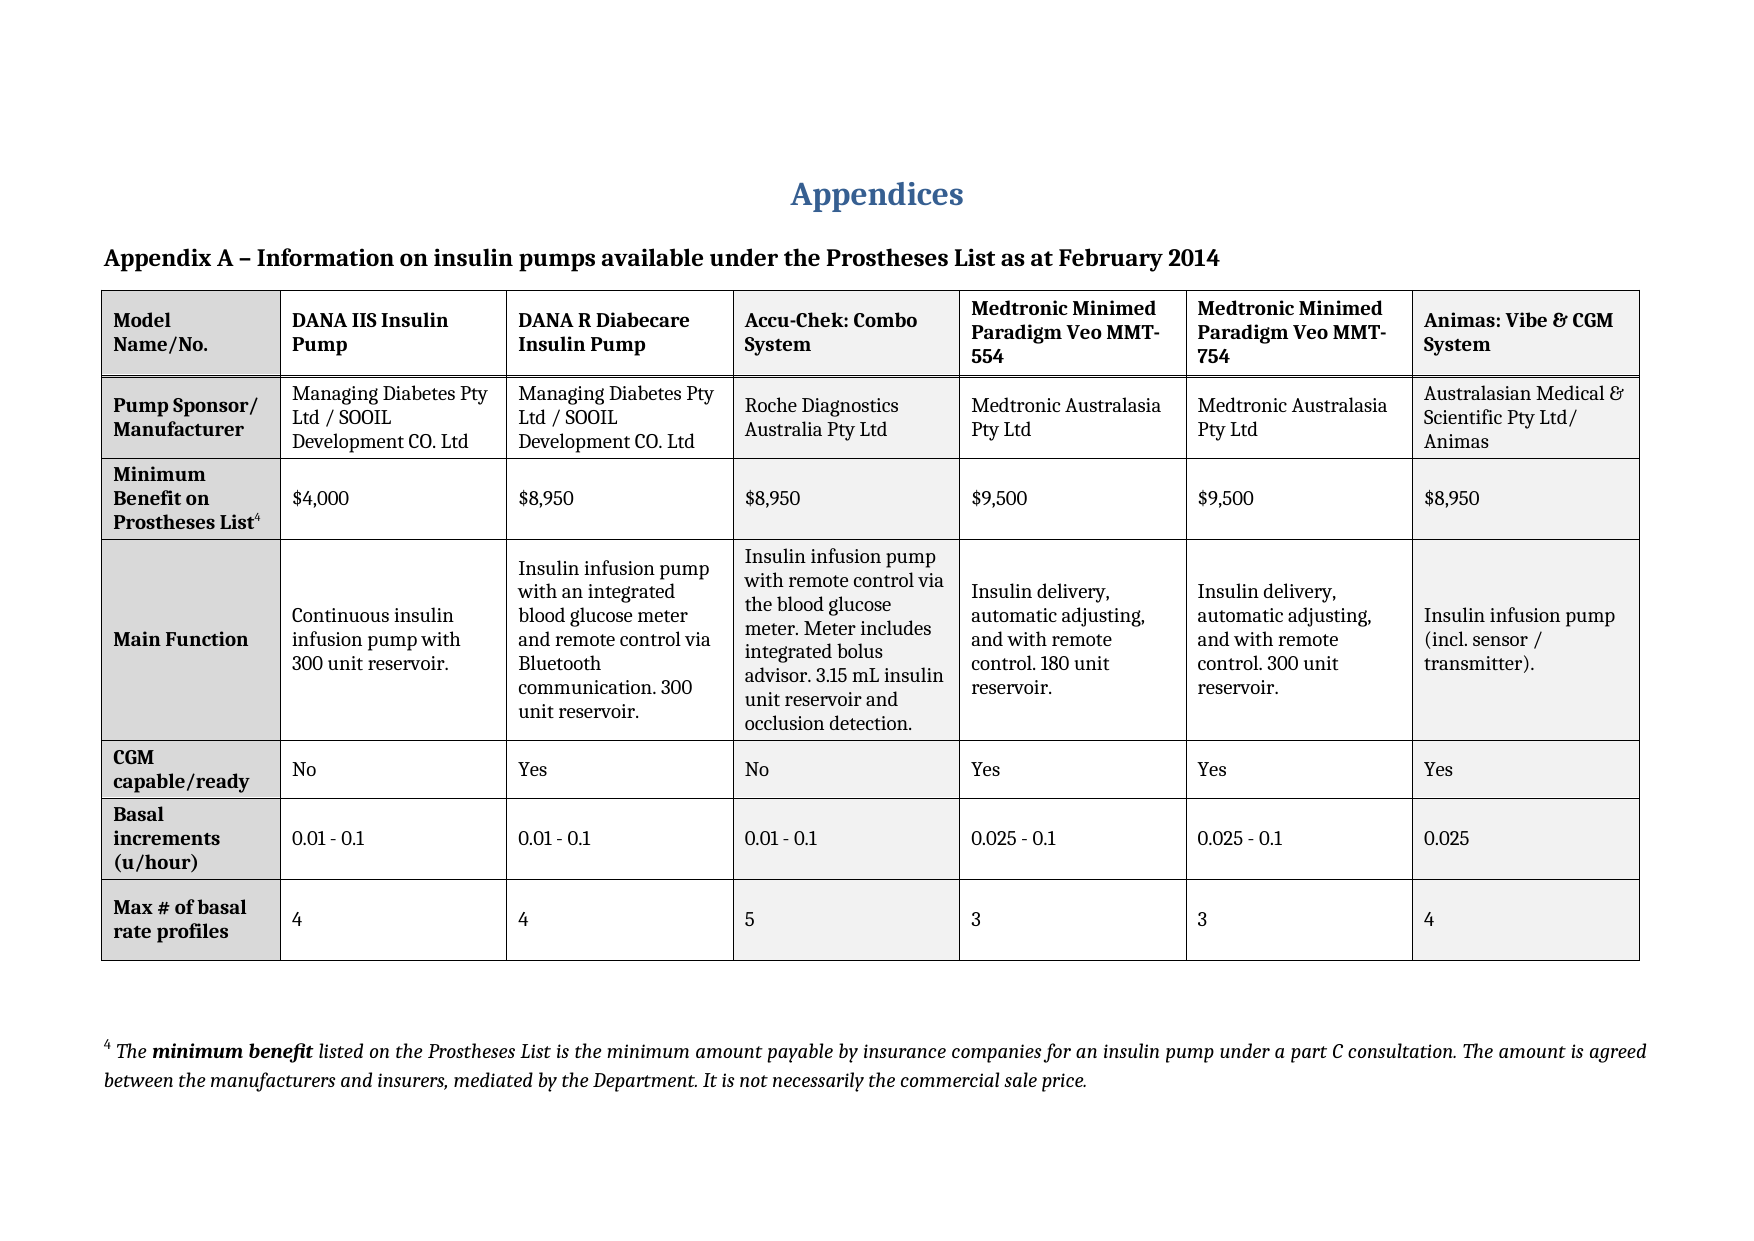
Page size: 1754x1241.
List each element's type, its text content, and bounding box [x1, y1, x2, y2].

table_cell 0.01 - 0.1 [507, 799, 733, 879]
table_cell Roche Diagnostics Australia Pty Ltd [734, 378, 959, 458]
table_cell Continuous insulin infusion pump with 300 unit reservoir. [281, 540, 506, 740]
table_cell Max # of basal rate profiles [102, 880, 280, 960]
table_cell 0.025 - 0.1 [1187, 799, 1412, 879]
table_cell Yes [1413, 741, 1639, 797]
table_cell Pump Sponsor/ Manufacturer [102, 378, 280, 458]
table_header DANA IIS Insulin Pump [281, 291, 506, 374]
table_cell Insulin delivery, automatic adjusting, and with remote control. 180 unit reservoir. [960, 540, 1186, 740]
table_header Accu-Chek: Combo System [734, 291, 959, 374]
table_cell 3 [960, 880, 1186, 960]
table_cell Managing Diabetes Pty Ltd / SOOIL Development CO. Ltd [507, 378, 733, 458]
table_cell Medtronic Australasia Pty Ltd [960, 378, 1186, 458]
table_cell No [281, 741, 506, 797]
table_cell Insulin infusion pump with remote control via the blood glucose meter. Meter includes integrated bolus advisor. 3.15 mL insulin unit reservoir and occlusion detection. [734, 540, 959, 740]
table_cell 4 [507, 880, 733, 960]
table_cell Basal increments (u/hour) [102, 799, 280, 879]
table_header Animas: Vibe & CGM System [1413, 291, 1639, 374]
table_cell Yes [507, 741, 733, 797]
table_cell Yes [960, 741, 1186, 797]
subtitle Appendix A – Information on insulin pumps available under the Prostheses List as at February 2014 [103, 244, 1651, 273]
table_cell 0.025 [1413, 799, 1639, 879]
table_cell No [734, 741, 959, 797]
table_header Medtronic Minimed Paradigm Veo MMT-754 [1187, 291, 1412, 374]
table_cell Medtronic Australasia Pty Ltd [1187, 378, 1412, 458]
table_cell CGM capable/ready [102, 741, 280, 797]
table_cell Insulin infusion pump with an integrated blood glucose meter and remote control via Bluetooth communication. 300 unit reservoir. [507, 540, 733, 740]
table_cell $4,000 [281, 459, 506, 539]
table_cell Minimum Benefit on Prostheses List [102, 459, 280, 539]
table_header Medtronic Minimed Paradigm Veo MMT-554 [960, 291, 1186, 374]
table_header Model Name/No. [102, 291, 280, 374]
table_cell 0.01 - 0.1 [281, 799, 506, 879]
table_cell $9,500 [960, 459, 1186, 539]
table_cell 5 [734, 880, 959, 960]
table_cell Main Function [102, 540, 280, 740]
table_header DANA R Diabecare Insulin Pump [507, 291, 733, 374]
table_cell 4 [1413, 880, 1639, 960]
table_cell 0.01 - 0.1 [734, 799, 959, 879]
table_cell 3 [1187, 880, 1412, 960]
table_cell Yes [1187, 741, 1412, 797]
table_cell Insulin infusion pump (incl. sensor / transmitter). [1413, 540, 1639, 740]
table_cell Australasian Medical & Scientific Pty Ltd/ Animas [1413, 378, 1639, 458]
table_cell 0.025 - 0.1 [960, 799, 1186, 879]
table_cell 4 [281, 880, 506, 960]
subtitle Appendices [103, 175, 1651, 213]
table_cell $9,500 [1187, 459, 1412, 539]
table_cell Managing Diabetes Pty Ltd / SOOIL Development CO. Ltd [281, 378, 506, 458]
table_cell $8,950 [1413, 459, 1639, 539]
table_cell $8,950 [734, 459, 959, 539]
table_cell $8,950 [507, 459, 733, 539]
table_cell Insulin delivery, automatic adjusting, and with remote control. 300 unit reservoir. [1187, 540, 1412, 740]
